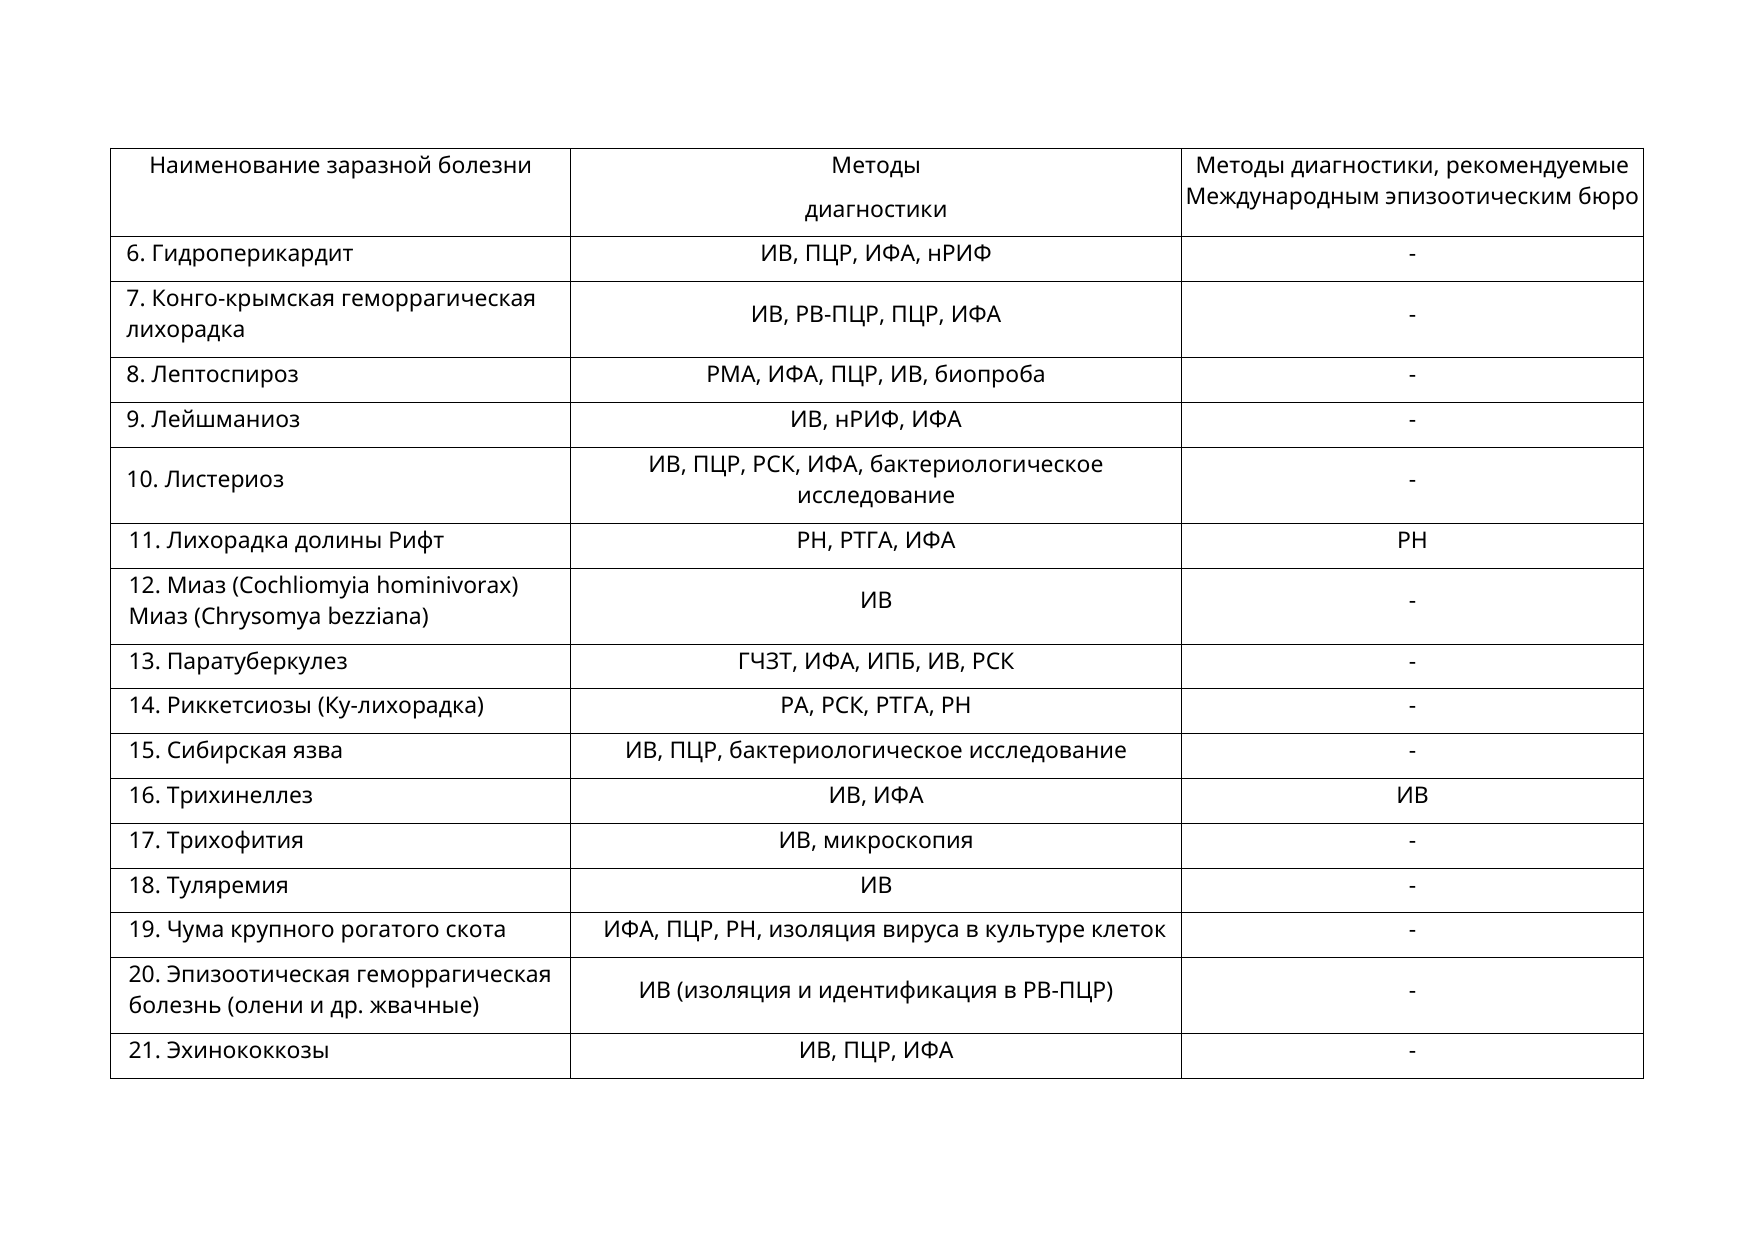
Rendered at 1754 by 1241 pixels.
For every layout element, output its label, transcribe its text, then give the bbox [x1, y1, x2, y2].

table_cell - [1182, 403, 1643, 447]
table_cell 8. Лептоспироз [111, 358, 570, 402]
table_cell ИВ, ПЦР, РСК, ИФА, бактериологическое исследование [571, 448, 1181, 523]
table_cell - [1182, 282, 1643, 357]
table_cell - [1182, 869, 1643, 912]
table_cell ИВ [571, 869, 1181, 912]
table_cell РА, РСК, РТГА, PH [571, 689, 1181, 733]
table_cell - [1182, 689, 1643, 733]
table_cell 6. Гидроперикардит [111, 237, 570, 281]
table_cell - [1182, 358, 1643, 402]
table_cell - [1182, 645, 1643, 688]
table_cell 9. Лейшманиоз [111, 403, 570, 447]
table_cell ИВ, ИФА [571, 779, 1181, 823]
table_cell ИВ [571, 569, 1181, 643]
table_cell ИВ, РВ-ПЦР, ПЦР, ИФА [571, 282, 1181, 357]
table_cell 7. Конго-крымская геморрагическая лихорадка [111, 282, 570, 357]
table_header Методы диагностики, рекомендуемые Международным эпизоотическим бюро [1182, 149, 1643, 236]
table_header Методы диагностики [571, 149, 1181, 236]
table_cell ИВ, ПЦР, ИФА [571, 1034, 1181, 1078]
table_cell - [1182, 824, 1643, 867]
table_cell 11. Лихорадка долины Рифт [111, 524, 570, 567]
table_cell - [1182, 569, 1643, 643]
table_cell РМА, ИФА, ПЦР, ИВ, биопроба [571, 358, 1181, 402]
table_cell ИФА, ПЦР, PH, изоляция вируса в культуре клеток [571, 913, 1181, 957]
table_cell PH [1182, 524, 1643, 567]
table_cell ИВ, нРИФ, ИФА [571, 403, 1181, 447]
table_cell 10. Листериоз [111, 448, 570, 523]
table_cell - [1182, 958, 1643, 1033]
table_header Наименование заразной болезни [111, 149, 570, 236]
table_cell - [1182, 734, 1643, 778]
table_cell ИВ (изоляция и идентификация в РВ-ПЦР) [571, 958, 1181, 1033]
table_cell 12. Миаз (Cochliomyia hominivorax) Миаз (Chrysomya bezziana) [111, 569, 570, 643]
table_cell ИВ [1182, 779, 1643, 823]
table_cell - [1182, 448, 1643, 523]
table_cell - [1182, 1034, 1643, 1078]
table_cell 13. Паратуберкулез [111, 645, 570, 688]
table_cell ИВ, микроскопия [571, 824, 1181, 867]
table_cell 18. Туляремия [111, 869, 570, 912]
table_cell 20. Эпизоотическая геморрагическая болезнь (олени и др. жвачные) [111, 958, 570, 1033]
table_cell ИВ, ПЦР, бактериологическое исследование [571, 734, 1181, 778]
table_cell PH, РТГА, ИФА [571, 524, 1181, 567]
table_cell 17. Трихофития [111, 824, 570, 867]
table_cell 16. Трихинеллез [111, 779, 570, 823]
table_cell ИВ, ПЦР, ИФА, нРИФ [571, 237, 1181, 281]
table_cell 14. Риккетсиозы (Ку-лихорадка) [111, 689, 570, 733]
table_cell 15. Сибирская язва [111, 734, 570, 778]
table_cell - [1182, 913, 1643, 957]
table_cell - [1182, 237, 1643, 281]
table_cell ГЧЗТ, ИФА, ИПБ, ИВ, РСК [571, 645, 1181, 688]
table_cell 21. Эхинококкозы [111, 1034, 570, 1078]
table_cell 19. Чума крупного рогатого скота [111, 913, 570, 957]
